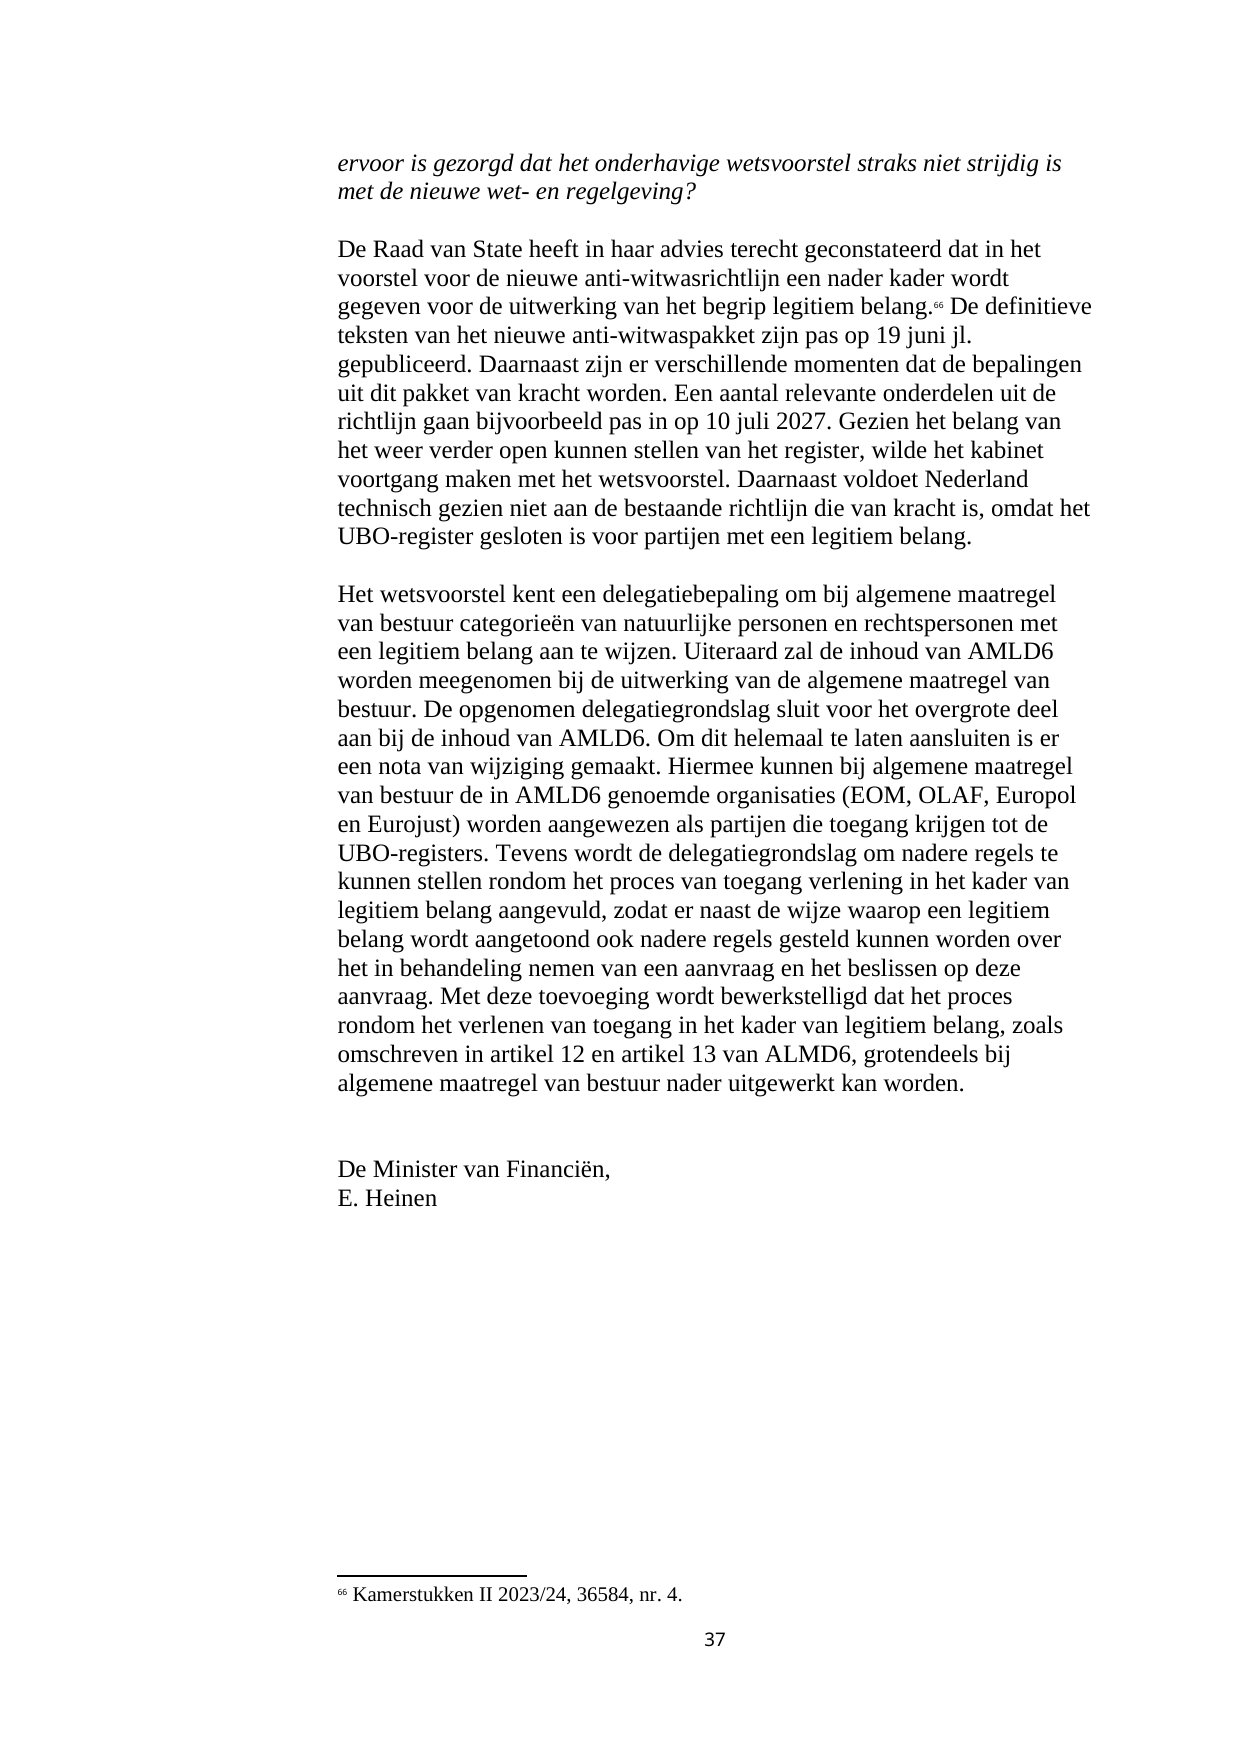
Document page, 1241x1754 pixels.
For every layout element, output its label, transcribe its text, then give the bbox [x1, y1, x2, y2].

text E. Heinen [337, 1183, 1092, 1211]
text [337, 148, 1092, 205]
text De Raad van State heeft in haar advies terecht geconstateerd dat in het voorstel voor de nieuwe anti-witwasrichtlijn een nader kader wordt gegeven voor de uitwerking van het begrip legitiem belang. De definitieve teksten van het nieuwe anti-witwaspakket zijn pas op 19 juni jl. gepubliceerd. Daarnaast zijn er verschillende momenten dat de bepalingen uit dit pakket van kracht worden. Een aantal relevante onderdelen uit de richtlijn gaan bijvoorbeeld pas in op 10 juli 2027. Gezien het belang van het weer verder open kunnen stellen van het register, wilde het kabinet voortgang maken met het wetsvoorstel. Daarnaast voldoet Nederland technisch gezien niet aan de bestaande richtlijn die van kracht is, omdat het UBO-register gesloten is voor partijen met een legitiem belang. [337, 234, 1092, 550]
text De Minister van Financiën, [337, 1154, 1092, 1183]
text Het wetsvoorstel kent een delegatiebepaling om bij algemene maatregel van bestuur categorieën van natuurlijke personen en rechtspersonen met een legitiem belang aan te wijzen. Uiteraard zal de inhoud van AMLD6 worden meegenomen bij de uitwerking van de algemene maatregel van bestuur. De opgenomen delegatiegrondslag sluit voor het overgrote deel aan bij de inhoud van AMLD6. Om dit helemaal te laten aansluiten is er een nota van wijziging gemaakt. Hiermee kunnen bij algemene maatregel van bestuur de in AMLD6 genoemde organisaties (EOM, OLAF, Europol en Eurojust) worden aangewezen als partijen die toegang krijgen tot de UBO-registers. Tevens wordt de delegatiegrondslag om nadere regels te kunnen stellen rondom het proces van toegang verlening in het kader van legitiem belang aangevuld, zodat er naast de wijze waarop een legitiem belang wordt aangetoond ook nadere regels gesteld kunnen worden over het in behandeling nemen van een aanvraag en het beslissen op deze aanvraag. Met deze toevoeging wordt bewerkstelligd dat het proces rondom het verlenen van toegang in het kader van legitiem belang, zoals omschreven in artikel 12 en artikel 13 van ALMD6, grotendeels bij algemene maatregel van bestuur nader uitgewerkt kan worden. [337, 579, 1092, 1096]
